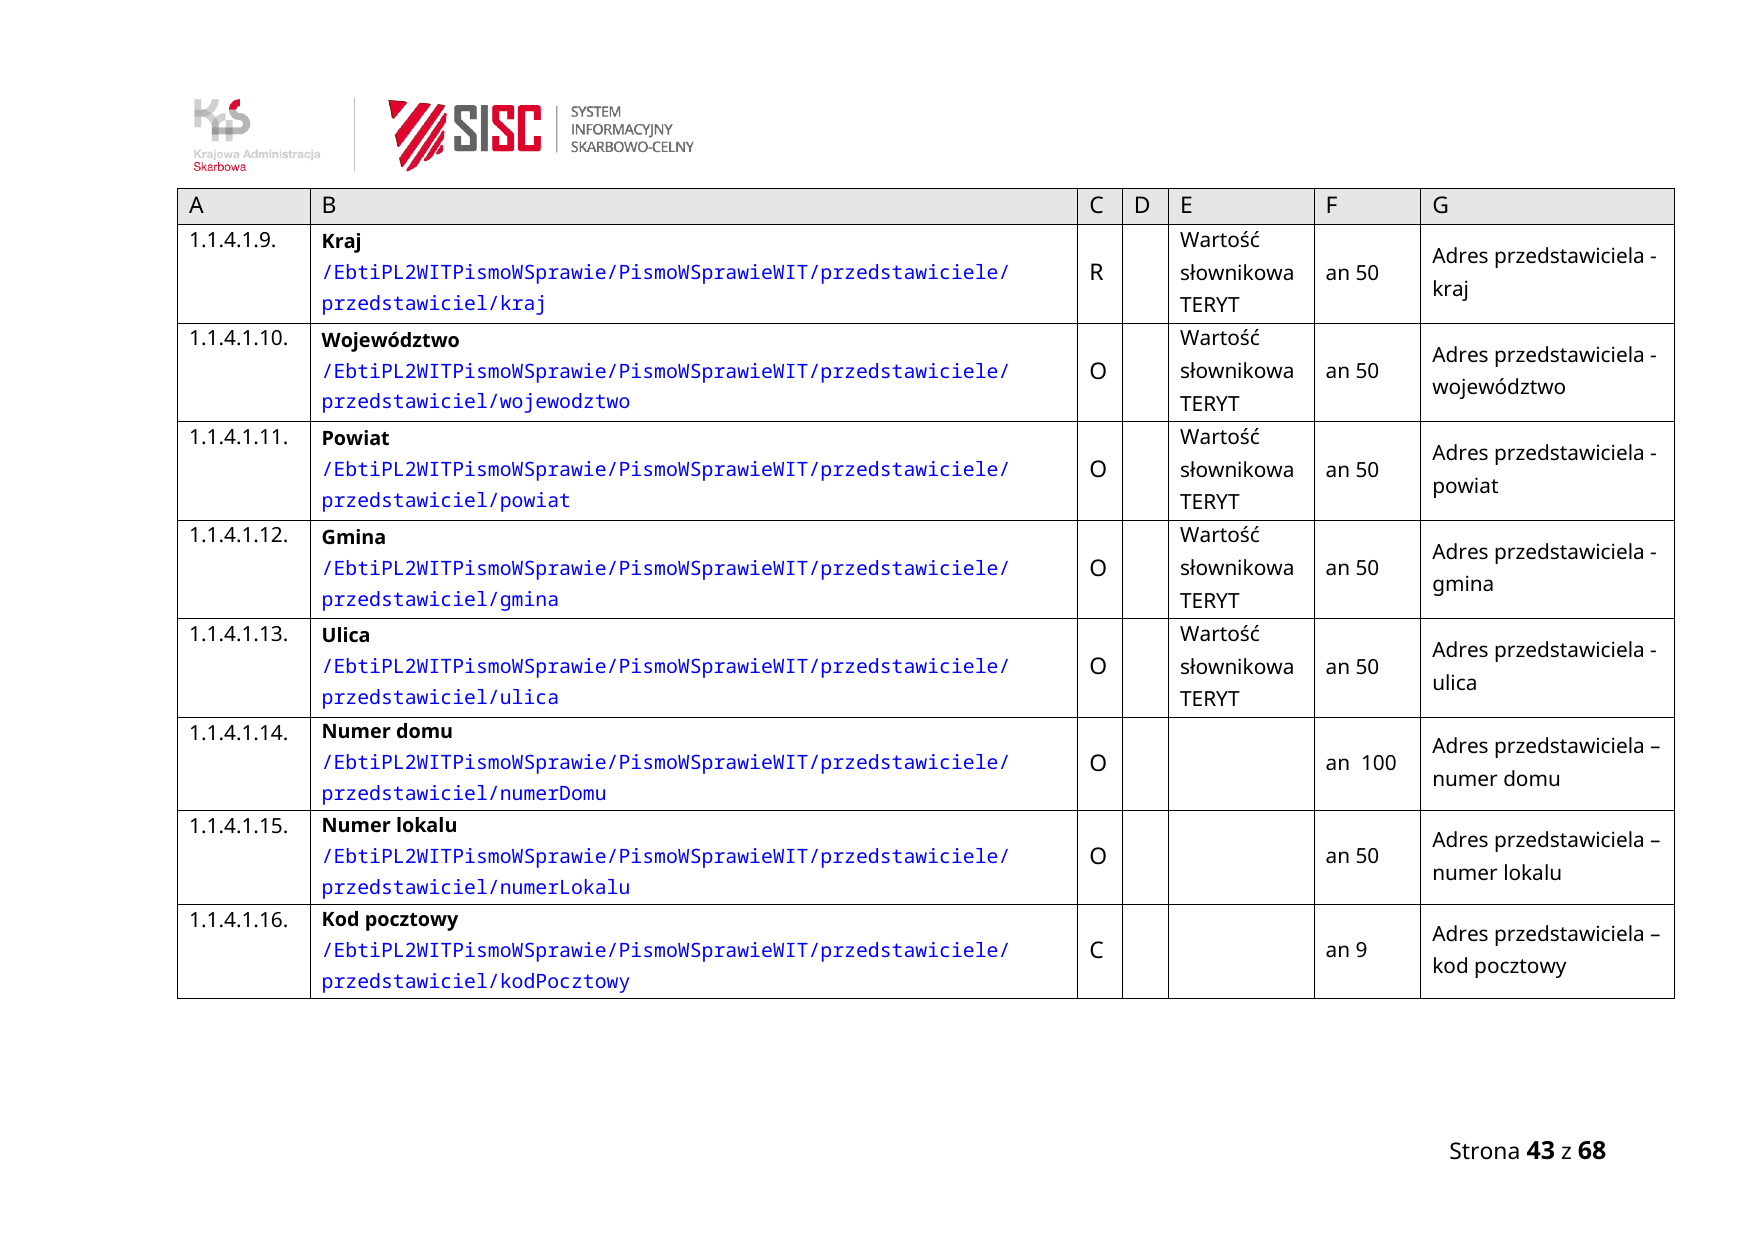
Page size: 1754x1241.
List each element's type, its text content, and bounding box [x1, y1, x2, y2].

table_cell [1123, 811, 1168, 904]
table_cell Adres przedstawiciela - gmina [1421, 521, 1674, 618]
table_header D [1123, 189, 1168, 224]
table_cell O [1078, 324, 1122, 421]
table_cell Wartość słownikowa TERYT [1169, 225, 1314, 322]
table_cell an 50 [1315, 225, 1420, 322]
table_cell Wartość słownikowa TERYT [1169, 521, 1314, 618]
table_cell 1.1.4.1.14. [178, 718, 310, 810]
table_header C [1078, 189, 1122, 224]
table_cell 1.1.4.1.16. [178, 905, 310, 998]
table_cell 1.1.4.1.9. [178, 225, 310, 322]
table_cell O [1078, 619, 1122, 717]
table_cell Wartość słownikowa TERYT [1169, 619, 1314, 717]
table_cell [1123, 718, 1168, 810]
table_cell an 100 [1315, 718, 1420, 810]
table_cell [1123, 905, 1168, 998]
table_cell R [1078, 225, 1122, 322]
table_cell Numer domu /EbtiPL2WITPismoWSprawie/PismoWSprawieWIT/przedstawiciele/przedstawiciel/numerDomu [311, 718, 1077, 810]
table_cell Numer lokalu /EbtiPL2WITPismoWSprawie/PismoWSprawieWIT/przedstawiciele/przedstawiciel/numerLokalu [311, 811, 1077, 904]
table_cell 1.1.4.1.12. [178, 521, 310, 618]
table_cell [1169, 905, 1314, 998]
table_cell Adres przedstawiciela - ulica [1421, 619, 1674, 717]
table_header G [1421, 189, 1674, 224]
table_cell an 50 [1315, 422, 1420, 519]
table_cell an 50 [1315, 324, 1420, 421]
table_cell [1169, 718, 1314, 810]
table_header E [1169, 189, 1314, 224]
table_cell 1.1.4.1.13. [178, 619, 310, 717]
table_cell Adres przedstawiciela – kod pocztowy [1421, 905, 1674, 998]
table_cell an 9 [1315, 905, 1420, 998]
table_cell [1123, 225, 1168, 322]
table_cell Wartość słownikowa TERYT [1169, 422, 1314, 519]
table_cell Adres przedstawiciela - województwo [1421, 324, 1674, 421]
table_cell Adres przedstawiciela – numer lokalu [1421, 811, 1674, 904]
table_cell 1.1.4.1.11. [178, 422, 310, 519]
table_cell [1169, 811, 1314, 904]
table_cell O [1078, 521, 1122, 618]
table_cell Adres przedstawiciela - kraj [1421, 225, 1674, 322]
table_cell Kod pocztowy /EbtiPL2WITPismoWSprawie/PismoWSprawieWIT/przedstawiciele/przedstawiciel/kodPocztowy [311, 905, 1077, 998]
table_cell Powiat /EbtiPL2WITPismoWSprawie/PismoWSprawieWIT/przedstawiciele/przedstawiciel/powiat [311, 422, 1077, 519]
table_header A [178, 189, 310, 224]
picture [177, 82, 694, 188]
table_cell Adres przedstawiciela – numer domu [1421, 718, 1674, 810]
table_cell Gmina /EbtiPL2WITPismoWSprawie/PismoWSprawieWIT/przedstawiciele/przedstawiciel/gmina [311, 521, 1077, 618]
table_cell C [1078, 905, 1122, 998]
table_cell [1123, 521, 1168, 618]
table_cell [1123, 324, 1168, 421]
table_cell an 50 [1315, 619, 1420, 717]
table_cell [1123, 619, 1168, 717]
table_cell Wartość słownikowa TERYT [1169, 324, 1314, 421]
table_cell Kraj /EbtiPL2WITPismoWSprawie/PismoWSprawieWIT/przedstawiciele/przedstawiciel/kraj [311, 225, 1077, 322]
table_cell [1123, 422, 1168, 519]
table_cell 1.1.4.1.10. [178, 324, 310, 421]
table_cell Adres przedstawiciela - powiat [1421, 422, 1674, 519]
table_cell O [1078, 718, 1122, 810]
table_cell O [1078, 422, 1122, 519]
table_cell an 50 [1315, 521, 1420, 618]
table_cell O [1078, 811, 1122, 904]
table_cell an 50 [1315, 811, 1420, 904]
table_header F [1315, 189, 1420, 224]
table_cell Województwo /EbtiPL2WITPismoWSprawie/PismoWSprawieWIT/przedstawiciele/przedstawiciel/wojewodztwo [311, 324, 1077, 421]
table_header B [311, 189, 1077, 224]
table_cell 1.1.4.1.15. [178, 811, 310, 904]
table_cell Ulica /EbtiPL2WITPismoWSprawie/PismoWSprawieWIT/przedstawiciele/przedstawiciel/ulica [311, 619, 1077, 717]
